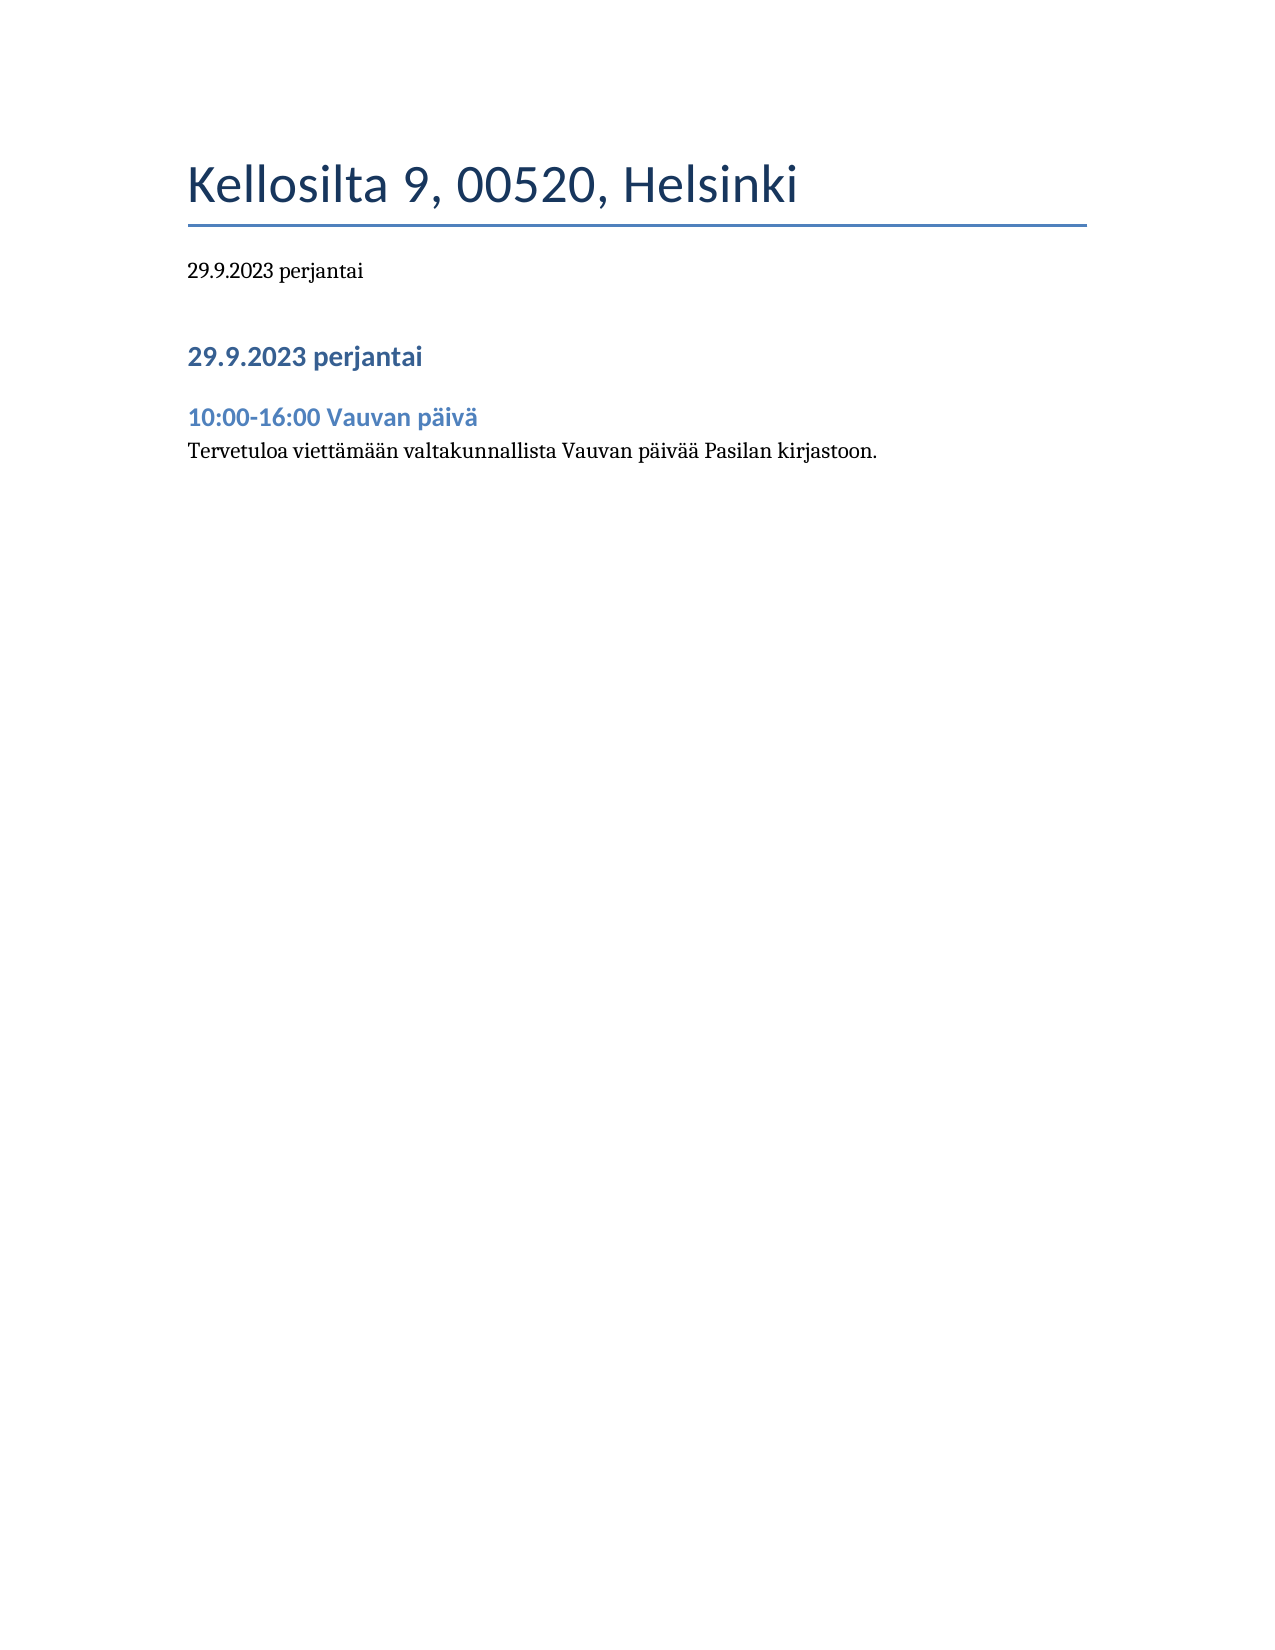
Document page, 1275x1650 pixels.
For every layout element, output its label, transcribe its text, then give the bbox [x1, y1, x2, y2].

title Kellosilta 9, 00520, Helsinki [187, 150, 1087, 227]
text Tervetuloa viettämään valtakunnallista Vauvan päivää Pasilan kirjastoon. [187, 438, 1087, 464]
subtitle 10:00-16:00 Vauvan päivä [187, 400, 1087, 433]
subtitle 29.9.2023 perjantai [187, 338, 1087, 374]
text 29.9.2023 perjantai [187, 258, 1087, 284]
